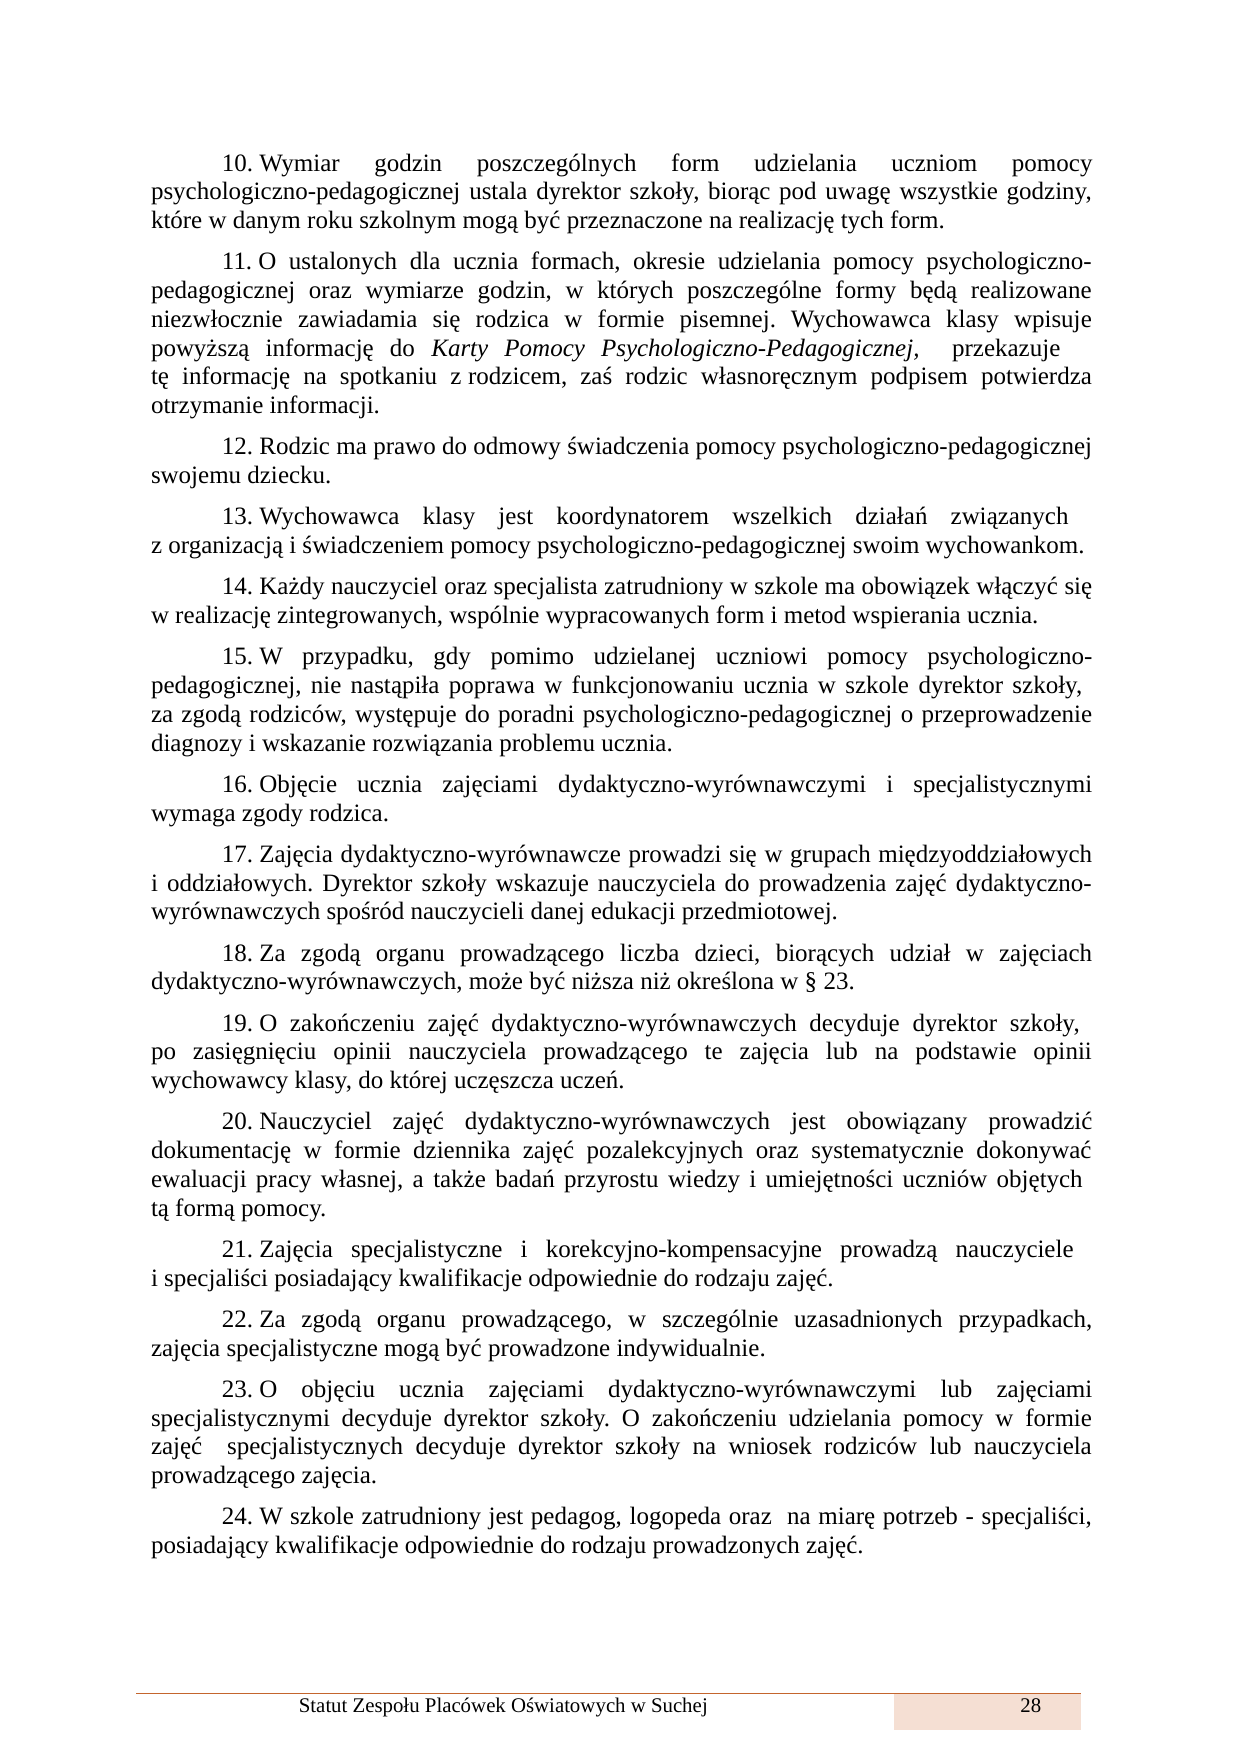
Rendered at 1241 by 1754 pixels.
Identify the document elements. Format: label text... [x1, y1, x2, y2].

list Nauczyciel zajęć dydaktyczno-wyrównawczych jest obowiązany prowadzić dokumentację w formie dziennika zajęć pozalekcyjnych oraz systematycznie dokonywać ewaluacji pracy własnej, a także badań przyrostu wiedzy i umiejętności uczniów objętych tą formą pomocy. [151, 1106, 1093, 1221]
list Zajęcia dydaktyczno-wyrównawcze prowadzi się w grupach międzyoddziałowych i oddziałowych. Dyrektor szkoły wskazuje nauczyciela do prowadzenia zajęć dydaktyczno-wyrównawczych spośród nauczycieli danej edukacji przedmiotowej. [151, 839, 1093, 925]
list O zakończeniu zajęć dydaktyczno-wyrównawczych decyduje dyrektor szkoły, po zasięgnięciu opinii nauczyciela prowadzącego te zajęcia lub na podstawie opinii wychowawcy klasy, do której uczęszcza uczeń. [151, 1008, 1093, 1094]
list Wymiar godzin poszczególnych form udzielania uczniom pomocy psychologiczno-pedagogicznej ustala dyrektor szkoły, biorąc pod uwagę wszystkie godziny, które w danym roku szkolnym mogą być przeznaczone na realizację tych form. [151, 148, 1093, 234]
list W szkole zatrudniony jest pedagog, logopeda oraz na miarę potrzeb - specjaliści, posiadający kwalifikacje odpowiednie do rodzaju prowadzonych zajęć. [151, 1501, 1093, 1559]
list Zajęcia specjalistyczne i korekcyjno-kompensacyjne prowadzą nauczyciele i specjaliści posiadający kwalifikacje odpowiednie do rodzaju zajęć. [151, 1234, 1093, 1291]
list Za zgodą organu prowadzącego, w szczególnie uzasadnionych przypadkach, zajęcia specjalistyczne mogą być prowadzone indywidualnie. [151, 1304, 1093, 1361]
list W przypadku, gdy pomimo udzielanej uczniowi pomocy psychologiczno-pedagogicznej, nie nastąpiła poprawa w funkcjonowaniu ucznia w szkole dyrektor szkoły, za zgodą rodziców, występuje do poradni psychologiczno-pedagogicznej o przeprowadzenie diagnozy i wskazanie rozwiązania problemu ucznia. [151, 641, 1093, 756]
list O ustalonych dla ucznia formach, okresie udzielania pomocy psychologiczno-pedagogicznej oraz wymiarze godzin, w których poszczególne formy będą realizowane niezwłocznie zawiadamia się rodzica w formie pisemnej. Wychowawca klasy wpisuje powyższą informację do Karty Pomocy Psychologiczno-Pedagogicznej, przekazuje tę informację na spotkaniu z rodzicem, zaś rodzic własnoręcznym podpisem potwierdza otrzymanie informacji. [151, 246, 1093, 419]
list Wychowawca klasy jest koordynatorem wszelkich działań związanych z organizacją i świadczeniem pomocy psychologiczno-pedagogicznej swoim wychowankom. [151, 501, 1093, 559]
list O objęciu ucznia zajęciami dydaktyczno-wyrównawczymi lub zajęciami specjalistycznymi decyduje dyrektor szkoły. O zakończeniu udzielania pomocy w formie zajęć specjalistycznych decyduje dyrektor szkoły na wniosek rodziców lub nauczyciela prowadzącego zajęcia. [151, 1374, 1093, 1489]
list Rodzic ma prawo do odmowy świadczenia pomocy psychologiczno-pedagogicznej swojemu dziecku. [151, 431, 1093, 489]
list Za zgodą organu prowadzącego liczba dzieci, biorących udział w zajęciach dydaktyczno-wyrównawczych, może być niższa niż określona w § 23. [151, 938, 1093, 995]
list Każdy nauczyciel oraz specjalista zatrudniony w szkole ma obowiązek włączyć się w realizację zintegrowanych, wspólnie wypracowanych form i metod wspierania ucznia. [151, 571, 1093, 629]
list Objęcie ucznia zajęciami dydaktyczno-wyrównawczymi i specjalistycznymi wymaga zgody rodzica. [151, 769, 1093, 826]
